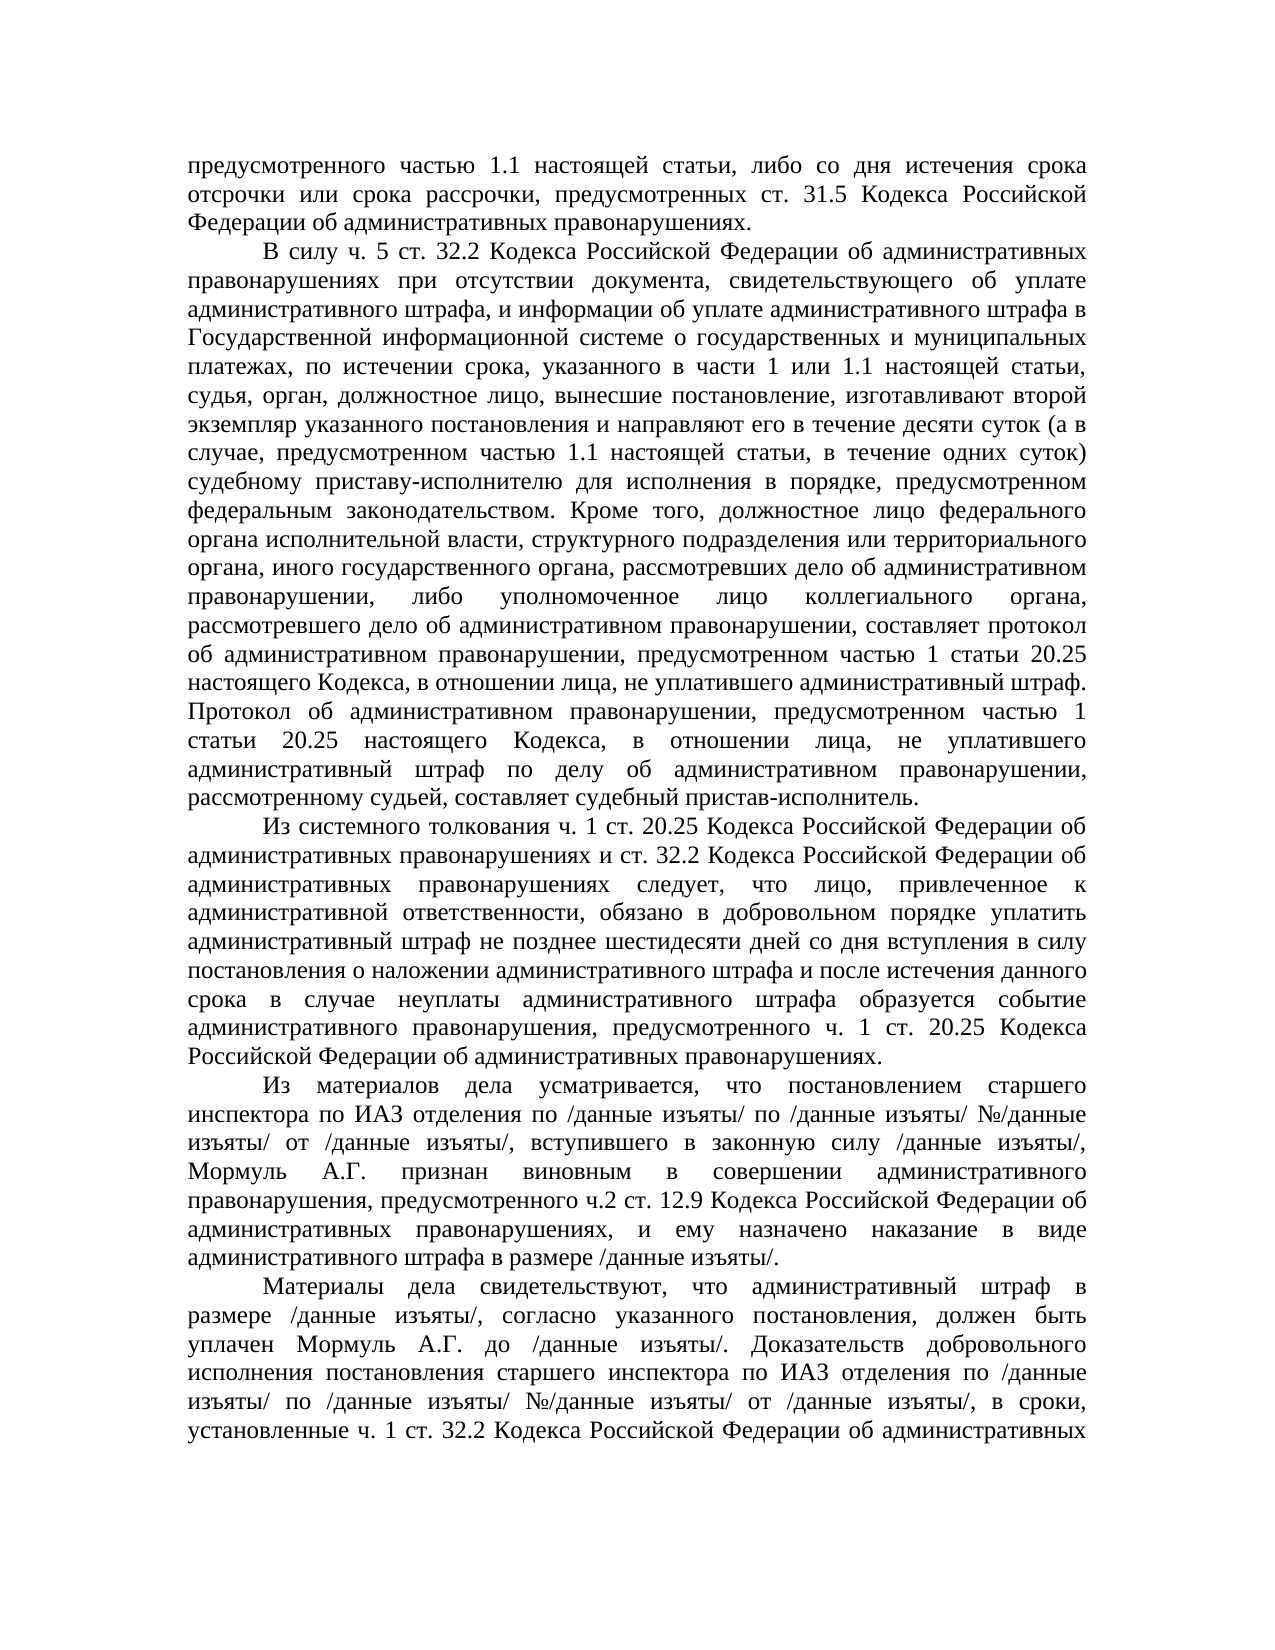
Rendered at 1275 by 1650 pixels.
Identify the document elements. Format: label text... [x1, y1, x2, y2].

text Из системного толкования ч. 1 ст. 20.25 Кодекса Российской Федерации об административных правонарушениях и ст. 32.2 Кодекса Российской Федерации об административных правонарушениях следует, что лицо, привлеченное к административной ответственности, обязано в добровольном порядке уплатить административный штраф не позднее шестидесяти дней со дня вступления в силу постановления о наложении административного штрафа и после истечения данного срока в случае неуплаты административного штрафа образуется событие административного правонарушения, предусмотренного ч. 1 ст. 20.25 Кодекса Российской Федерации об административных правонарушениях. [187, 811, 1087, 1070]
text Из материалов дела усматривается, что постановлением старшего инспектора по ИАЗ отделения по /данные изъяты/ по /данные изъяты/ №/данные изъяты/ от /данные изъяты/, вступившего в законную силу /данные изъяты/, Мормуль А.Г. признан виновным в совершении административного правонарушения, предусмотренного ч.2 ст. 12.9 Кодекса Российской Федерации об административных правонарушениях, и ему назначено наказание в виде административного штрафа в размере /данные изъяты/. [187, 1070, 1087, 1271]
text В силу ч. 5 ст. 32.2 Кодекса Российской Федерации об административных правонарушениях при отсутствии документа, свидетельствующего об уплате административного штрафа, и информации об уплате административного штрафа в Государственной информационной системе о государственных и муниципальных платежах, по истечении срока, указанного в части 1 или 1.1 настоящей статьи, судья, орган, должностное лицо, вынесшие постановление, изготавливают второй экземпляр указанного постановления и направляют его в течение десяти суток (а в случае, предусмотренном частью 1.1 настоящей статьи, в течение одних суток) судебному приставу-исполнителю для исполнения в порядке, предусмотренном федеральным законодательством. Кроме того, должностное лицо федерального органа исполнительной власти, структурного подразделения или территориального органа, иного государственного органа, рассмотревших дело об административном правонарушении, либо уполномоченное лицо коллегиального органа, рассмотревшего дело об административном правонарушении, составляет протокол об административном правонарушении, предусмотренном частью 1 статьи 20.25 настоящего Кодекса, в отношении лица, не уплатившего административный штраф. Протокол об административном правонарушении, предусмотренном частью 1 статьи 20.25 настоящего Кодекса, в отношении лица, не уплатившего административный штраф по делу об административном правонарушении, рассмотренному судьей, составляет судебный пристав-исполнитель. [187, 236, 1087, 811]
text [187, 1271, 1087, 1444]
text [187, 150, 1087, 236]
